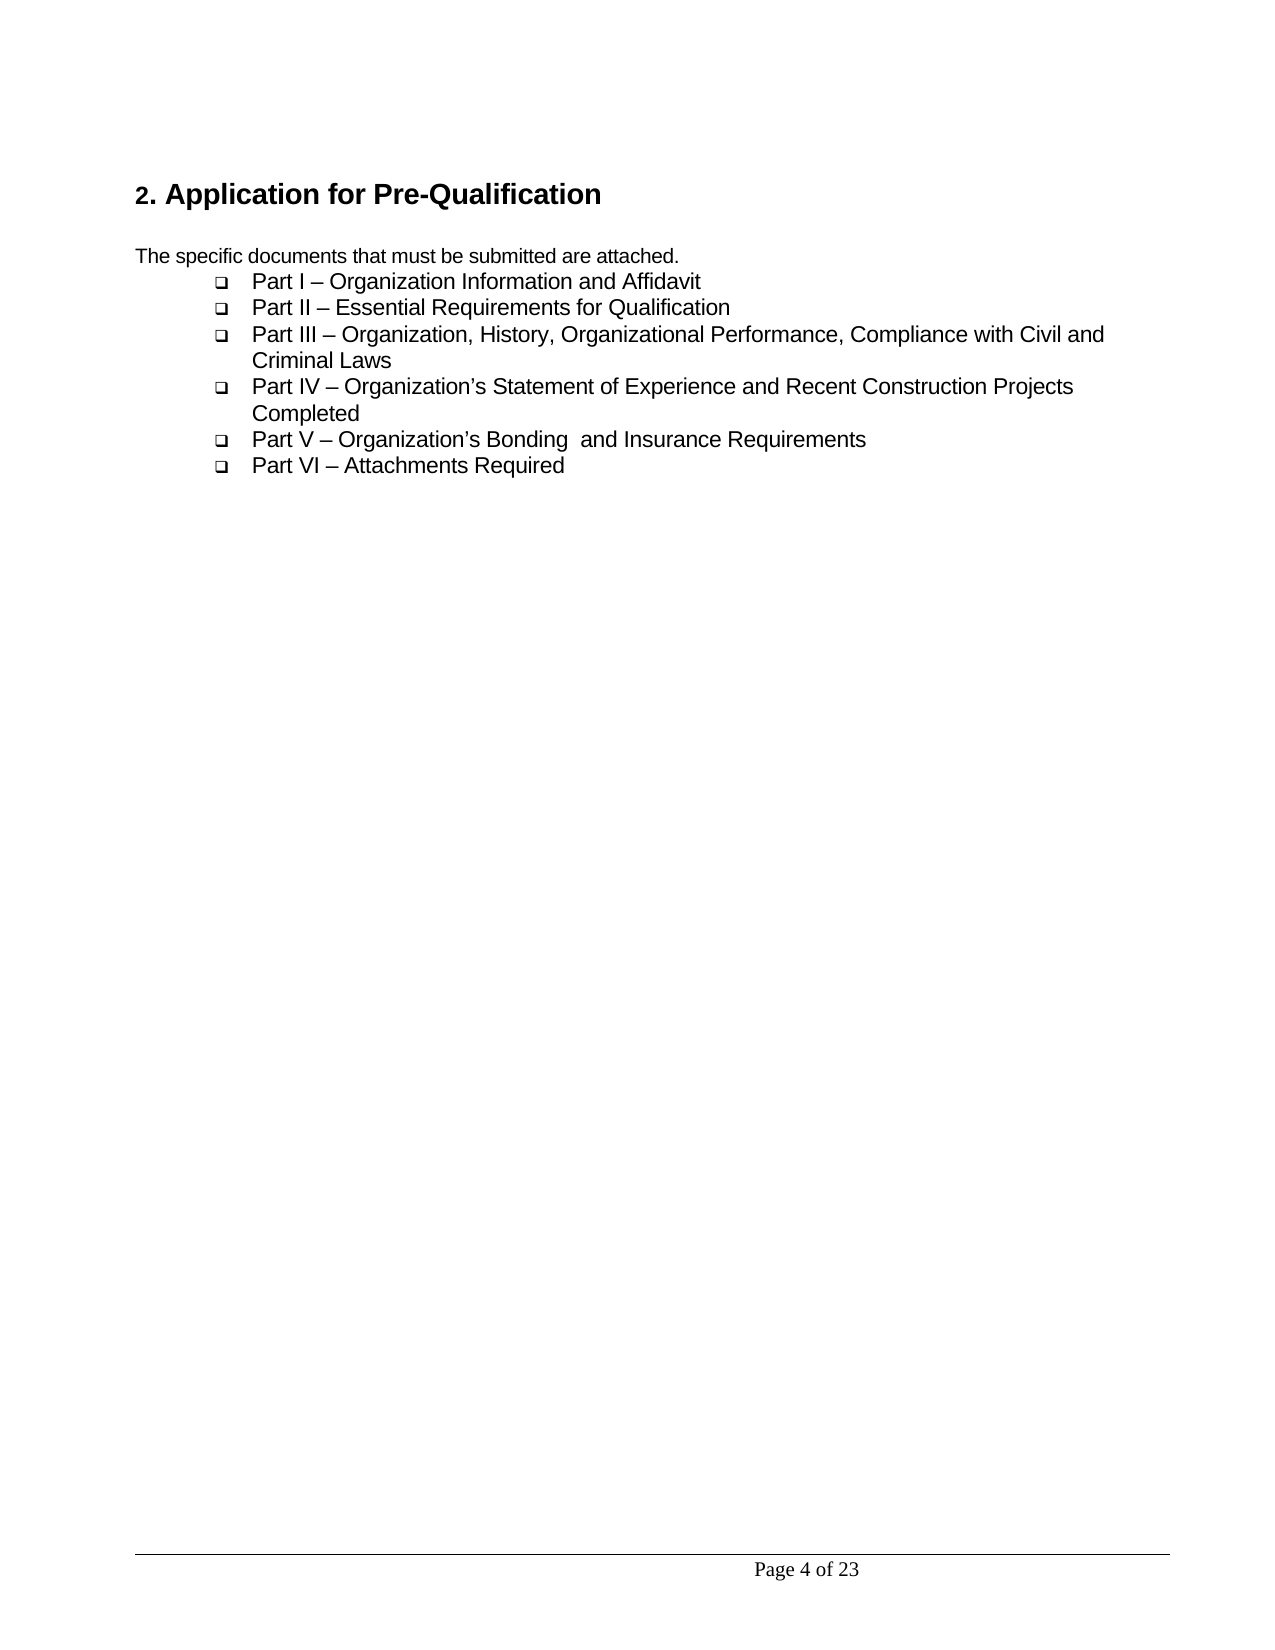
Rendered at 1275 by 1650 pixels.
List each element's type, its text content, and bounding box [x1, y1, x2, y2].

text 2. Application for Pre-Qualification [135, 177, 1170, 210]
list Part V – Organization’s Bonding and Insurance Requirements [214, 426, 1170, 452]
list Part IV – Organization’s Statement of Experience and Recent Construction Projects Completed [214, 373, 1170, 426]
list Part VI – Attachments Required [214, 452, 1170, 479]
list Part III – Organization, History, Organizational Performance, Compliance with Civil and Criminal Laws [214, 321, 1170, 373]
text The specific documents that must be submitted are attached. [135, 244, 1170, 268]
list Part II – Essential Requirements for Qualification [214, 294, 1170, 321]
list Part I – Organization Information and Affidavit [214, 268, 1170, 294]
